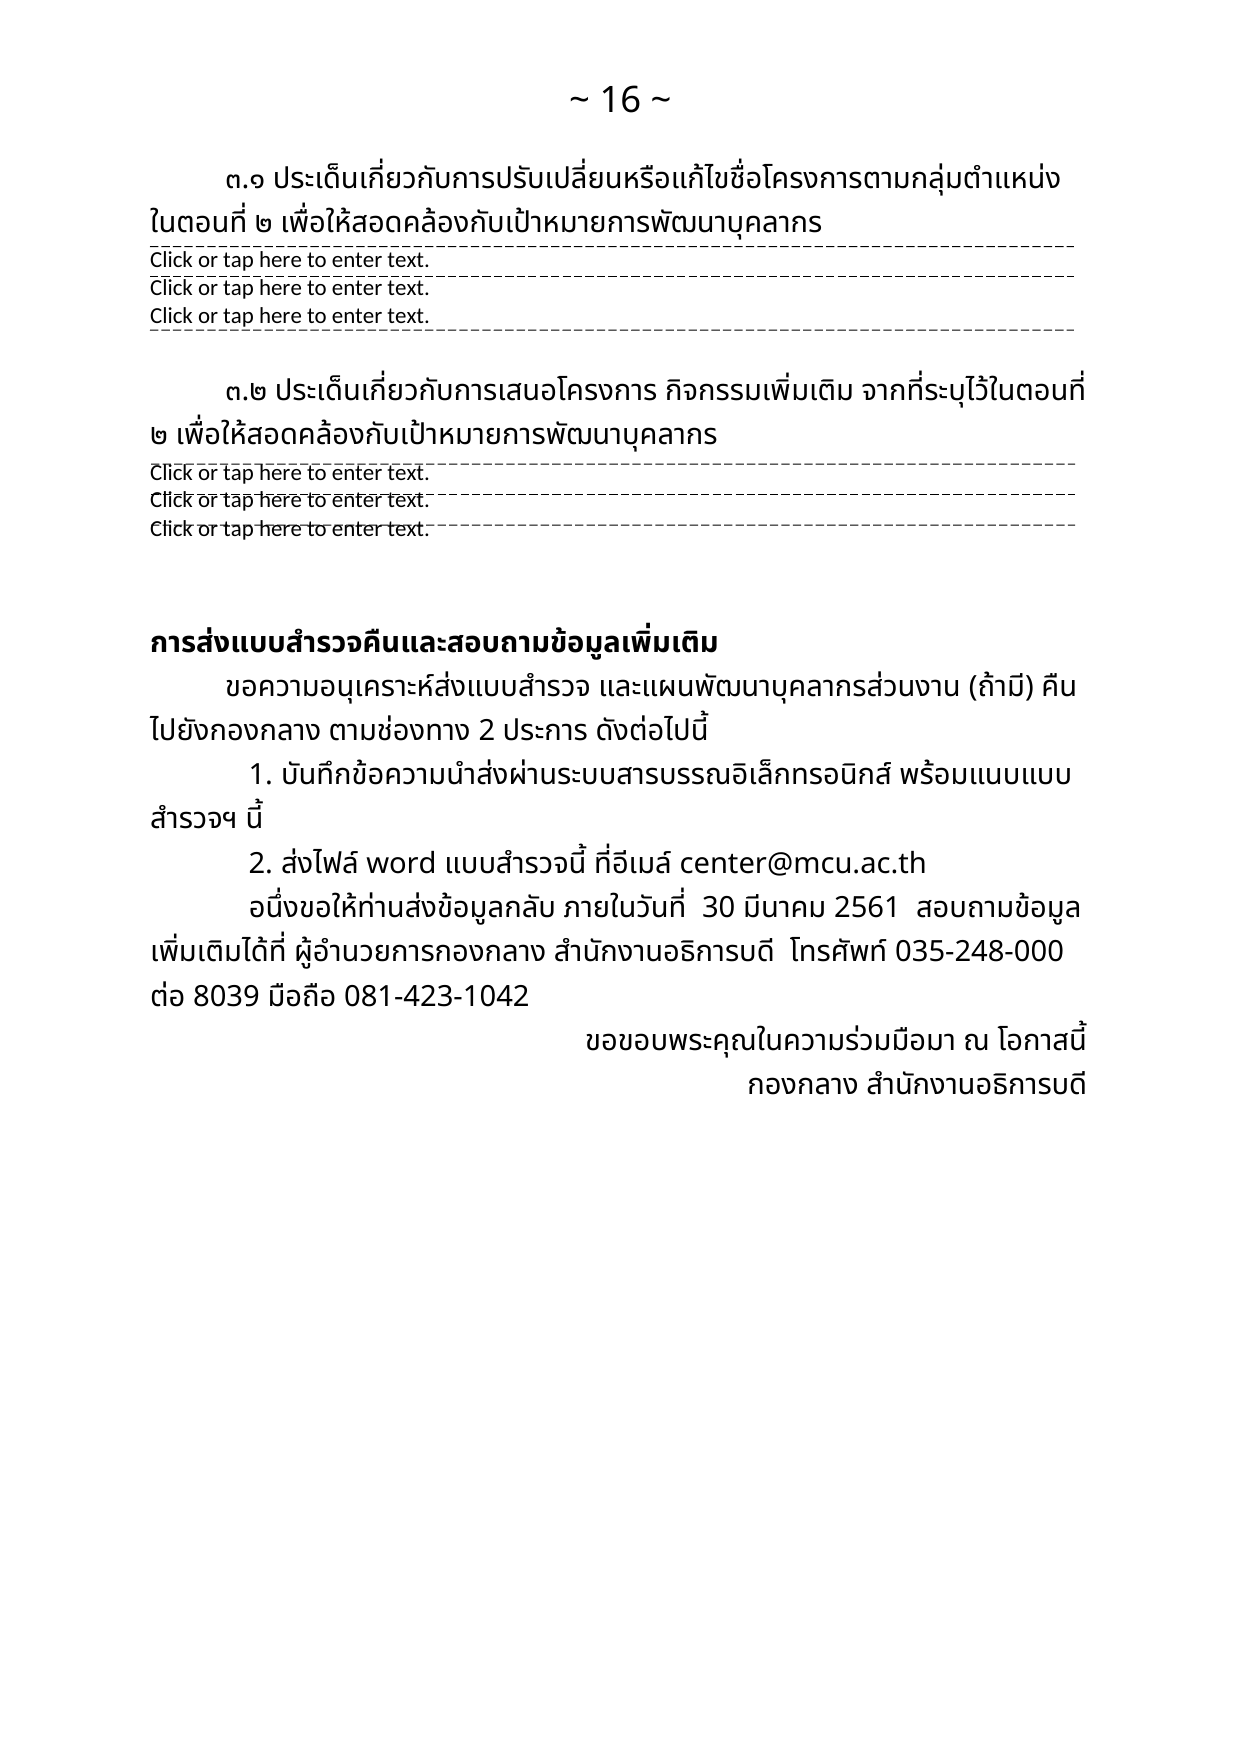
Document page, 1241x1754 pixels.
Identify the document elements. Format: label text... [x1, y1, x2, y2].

text ขอขอบพระคุณในความร่วมมือมา ณ โอกาสนี้ [150, 1019, 1087, 1063]
text 2. ส่งไฟล์ word แบบสำรวจนี้ ที่อีเมล์ center@mcu.ac.th [150, 842, 1087, 886]
text อนึ่งขอให้ท่านส่งข้อมูลกลับ ภายในวันที่ 30 มีนาคม 2561 สอบถามข้อมูลเพิ่มเติมได้ที่ ผู้อำนวยการกองกลาง สำนักงานอธิการบดี โทรศัพท์ 035-248-000 ต่อ 8039 มือถือ 081-423-1042 [150, 886, 1087, 1019]
text 1. บันทึกข้อความนำส่งผ่านระบบสารบรรณอิเล็กทรอนิกส์ พร้อมแนบแบบสำรวจฯ นี้ [150, 754, 1087, 842]
text การส่งแบบสำรวจคืนและสอบถามข้อมูลเพิ่มเติม [150, 621, 1087, 665]
text ขอความอนุเคราะห์ส่งแบบสำรวจ และแผนพัฒนาบุคลากรส่วนงาน (ถ้ามี) คืนไปยังกองกลาง ตามช่องทาง 2 ประการ ดังต่อไปนี้ [150, 665, 1087, 754]
text กองกลาง สำนักงานอธิการบดี [150, 1063, 1087, 1107]
text ๓.๑ ประเด็นเกี่ยวกับการปรับเปลี่ยนหรือแก้ไขชื่อโครงการตามกลุ่มตำแหน่ง ในตอนที่ ๒ เพื่อให้สอดคล้องกับเป้าหมายการพัฒนาบุคลากร [150, 157, 1087, 246]
text ๓.๒ ประเด็นเกี่ยวกับการเสนอโครงการ กิจกรรมเพิ่มเติม จากที่ระบุไว้ในตอนที่ ๒ เพื่อให้สอดคล้องกับเป้าหมายการพัฒนาบุคลากร [150, 369, 1087, 458]
